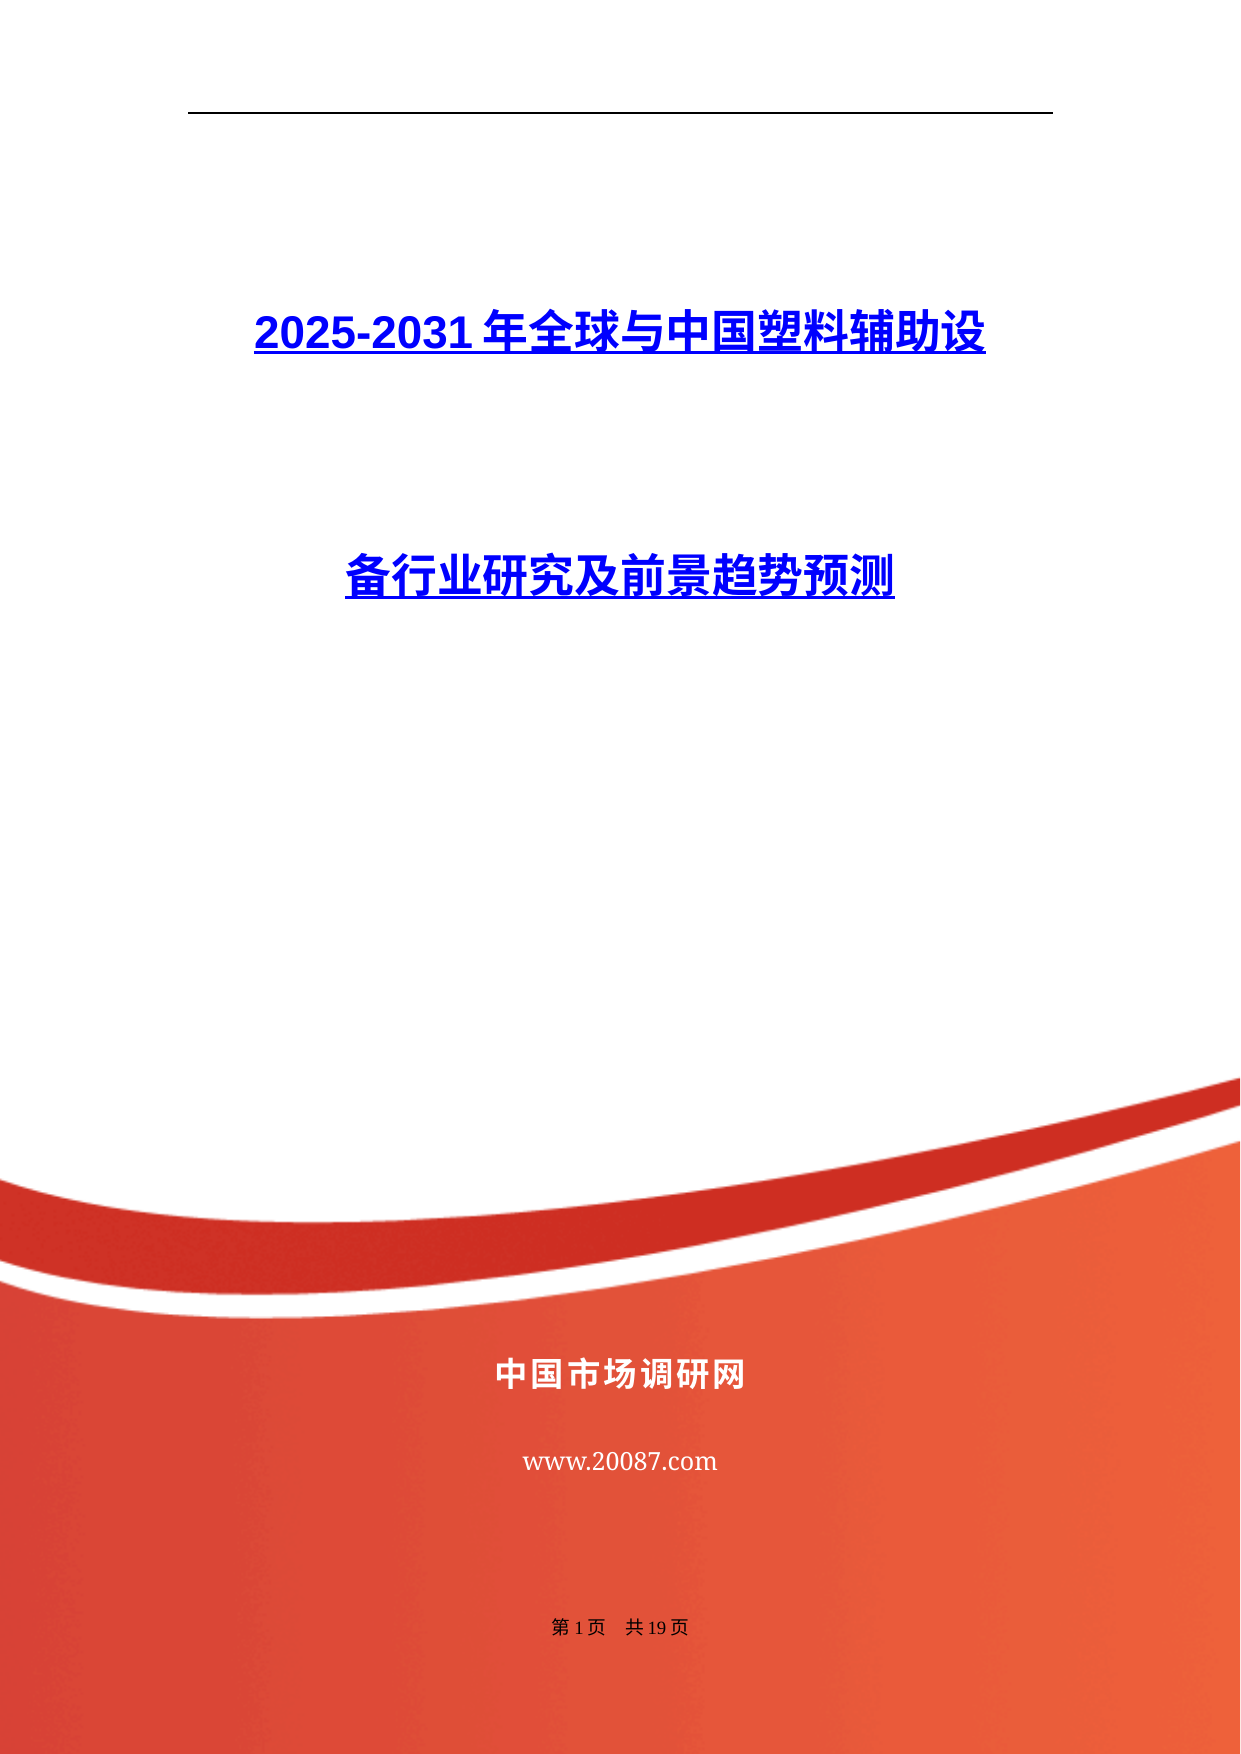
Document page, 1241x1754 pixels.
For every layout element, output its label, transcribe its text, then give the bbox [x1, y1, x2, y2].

subtitle 中国市场调研网 [187, 1339, 1053, 1404]
table_header 2025-2031年全球与中国塑料辅助设备行业研究及前景趋势预测 [188, 207, 1053, 773]
text www.20087.com [187, 1428, 1053, 1493]
picture [0, 1006, 1241, 1754]
